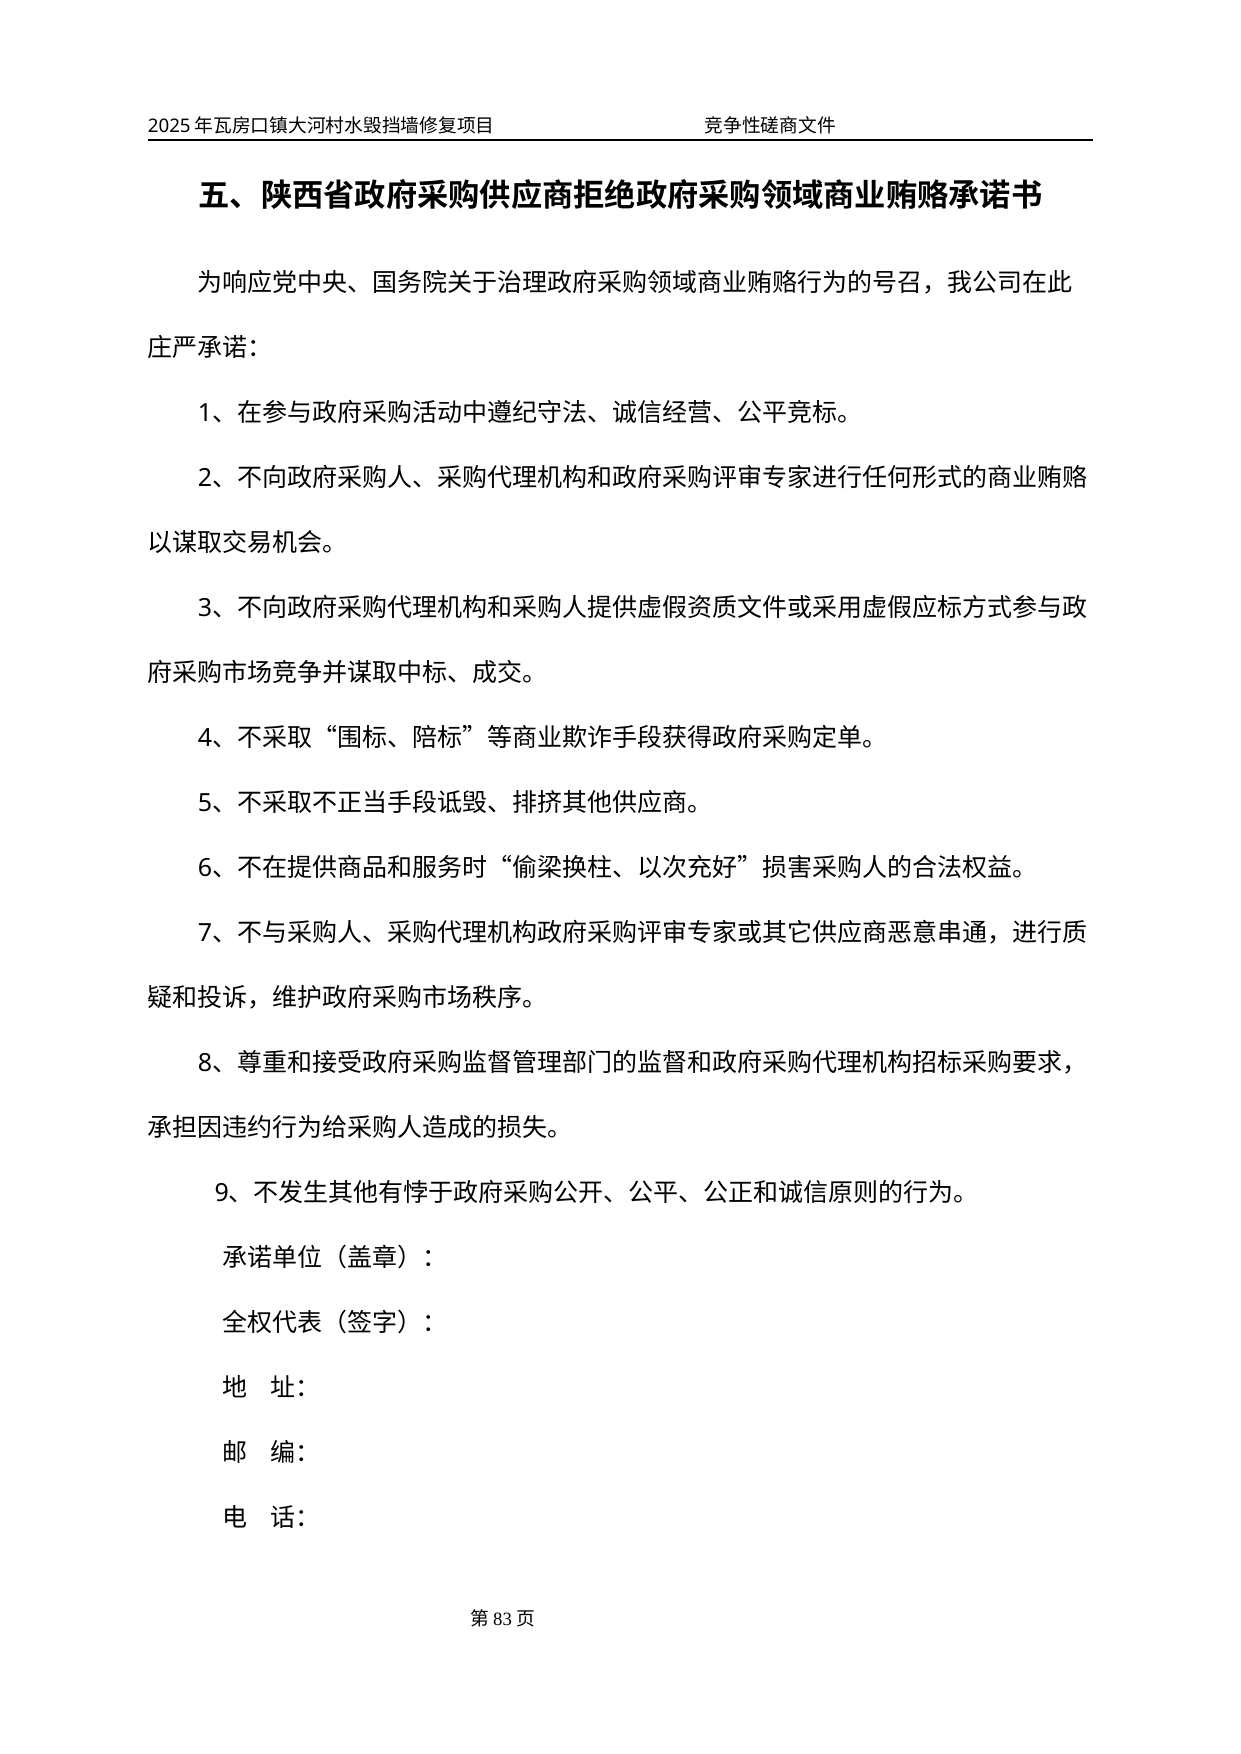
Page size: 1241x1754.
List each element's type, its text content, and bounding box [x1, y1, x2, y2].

text 全权代表（签字）： [148, 1288, 1093, 1353]
text 5、不采取不正当手段诋毁、排挤其他供应商。 [148, 768, 1093, 833]
text 8、尊重和接受政府采购监督管理部门的监督和政府采购代理机构招标采购要求，承担因违约行为给采购人造成的损失。 [148, 1028, 1093, 1158]
text 1、在参与政府采购活动中遵纪守法、诚信经营、公平竞标。 [148, 378, 1093, 443]
text 地 址： [148, 1353, 1093, 1418]
text 承诺单位（盖章）： [148, 1223, 1093, 1288]
text 7、不与采购人、采购代理机构政府采购评审专家或其它供应商恶意串通，进行质疑和投诉，维护政府采购市场秩序。 [148, 898, 1093, 1028]
text 3、不向政府采购代理机构和采购人提供虚假资质文件或采用虚假应标方式参与政府采购市场竞争并谋取中标、成交。 [148, 573, 1093, 703]
text 五、陕西省政府采购供应商拒绝政府采购领域商业贿赂承诺书 [148, 161, 1093, 226]
text 4、不采取“围标、陪标”等商业欺诈手段获得政府采购定单。 [148, 703, 1093, 768]
text 6、不在提供商品和服务时“偷梁换柱、以次充好”损害采购人的合法权益。 [148, 833, 1093, 898]
text 电 话： [173, 1483, 1093, 1548]
text 为响应党中央、国务院关于治理政府采购领域商业贿赂行为的号召，我公司在此庄严承诺： [148, 248, 1093, 378]
text 邮 编： [148, 1418, 1093, 1483]
text 2、不向政府采购人、采购代理机构和政府采购评审专家进行任何形式的商业贿赂以谋取交易机会。 [148, 443, 1093, 573]
text 9、不发生其他有悖于政府采购公开、公平、公正和诚信原则的行为。 [214, 1158, 1093, 1223]
